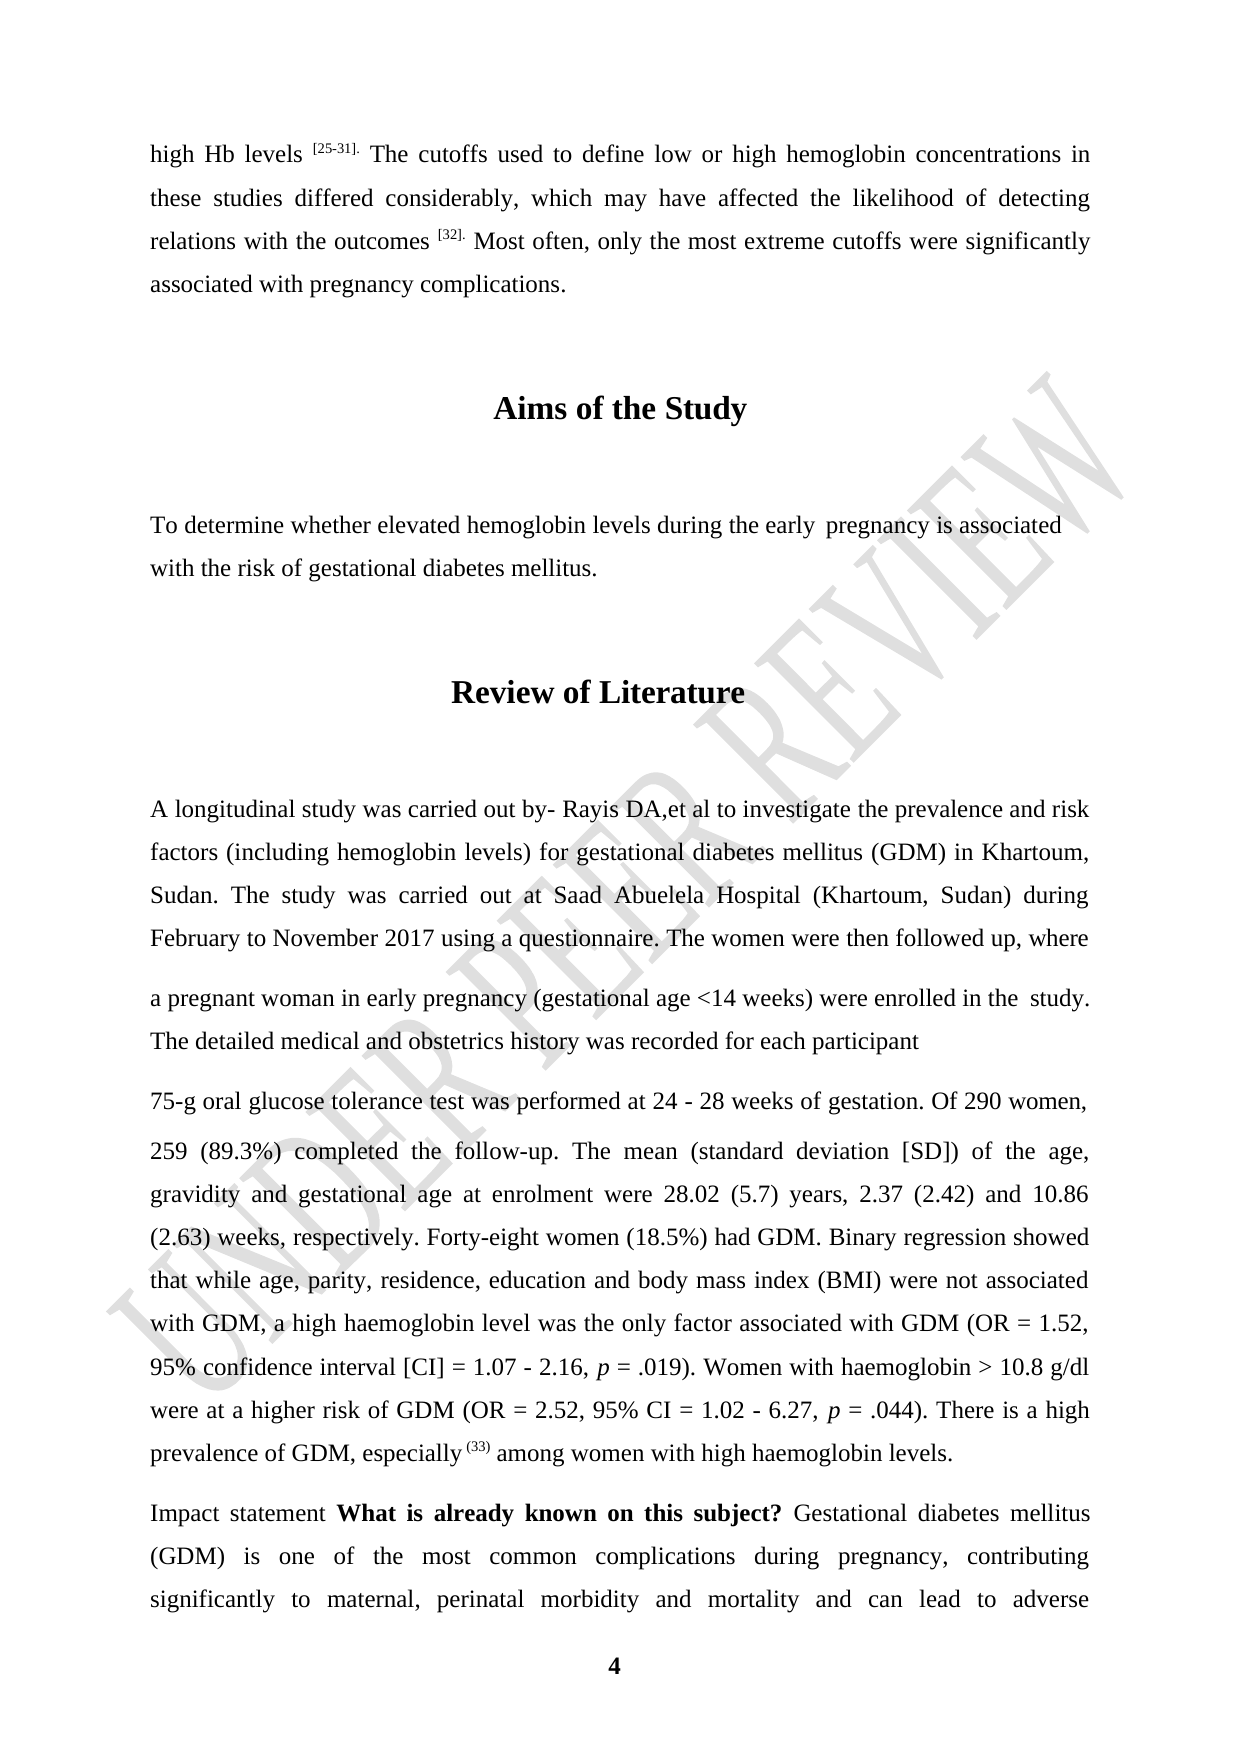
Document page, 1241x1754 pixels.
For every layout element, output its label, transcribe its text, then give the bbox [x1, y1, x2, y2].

text A longitudinal study was carried out by- Rayis DA,et al to investigate the prevalence and risk factors (including hemoglobin levels) for gestational diabetes mellitus (GDM) in Khartoum, Sudan. The study was carried out at Saad Abuelela Hospital (Khartoum, Sudan) during February to November 2017 using a questionnaire. The women were then followed up, where [150, 794, 1090, 952]
text To determine whether elevated hemoglobin levels during the early pregnancy is associated with the risk of gestational diabetes mellitus. [150, 510, 1079, 582]
text high Hb levels [25-31]. The cutoffs used to define low or high hemoglobin concentrations in these studies differed considerably, which may have affected the likelihood of detecting relations with the outcomes [32]. Most often, only the most extreme cutoffs were significantly associated with pregnancy complications. [150, 139, 1091, 298]
subtitle Aims of the Study [148, 388, 1092, 427]
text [150, 1498, 1091, 1613]
text 75-g oral glucose tolerance test was performed at 24 - 28 weeks of gestation. Of 290 women, [150, 1086, 1152, 1115]
text 259 (89.3%) completed the follow-up. The mean (standard deviation [SD]) of the age, gravidity and gestational age at enrolment were 28.02 (5.7) years, 2.37 (2.42) and 10.86 (2.63) weeks, respectively. Forty-eight women (18.5%) had GDM. Binary regression showed that while age, parity, residence, education and body mass index (BMI) were not associated with GDM, a high haemoglobin level was the only factor associated with GDM (OR = 1.52, 95% confidence interval [CI] = 1.07 - 2.16, p = .019). Women with haemoglobin > 10.8 g/dl were at a higher risk of GDM (OR = 2.52, 95% CI = 1.02 - 6.27, p = .044). There is a high prevalence of GDM, especially (33) among women with high haemoglobin levels. [150, 1136, 1090, 1467]
text a pregnant woman in early pregnancy (gestational age <14 weeks) were enrolled in the study. The detailed medical and obstetrics history was recorded for each participant [150, 983, 1090, 1055]
subtitle Review of Literature [103, 673, 1093, 711]
